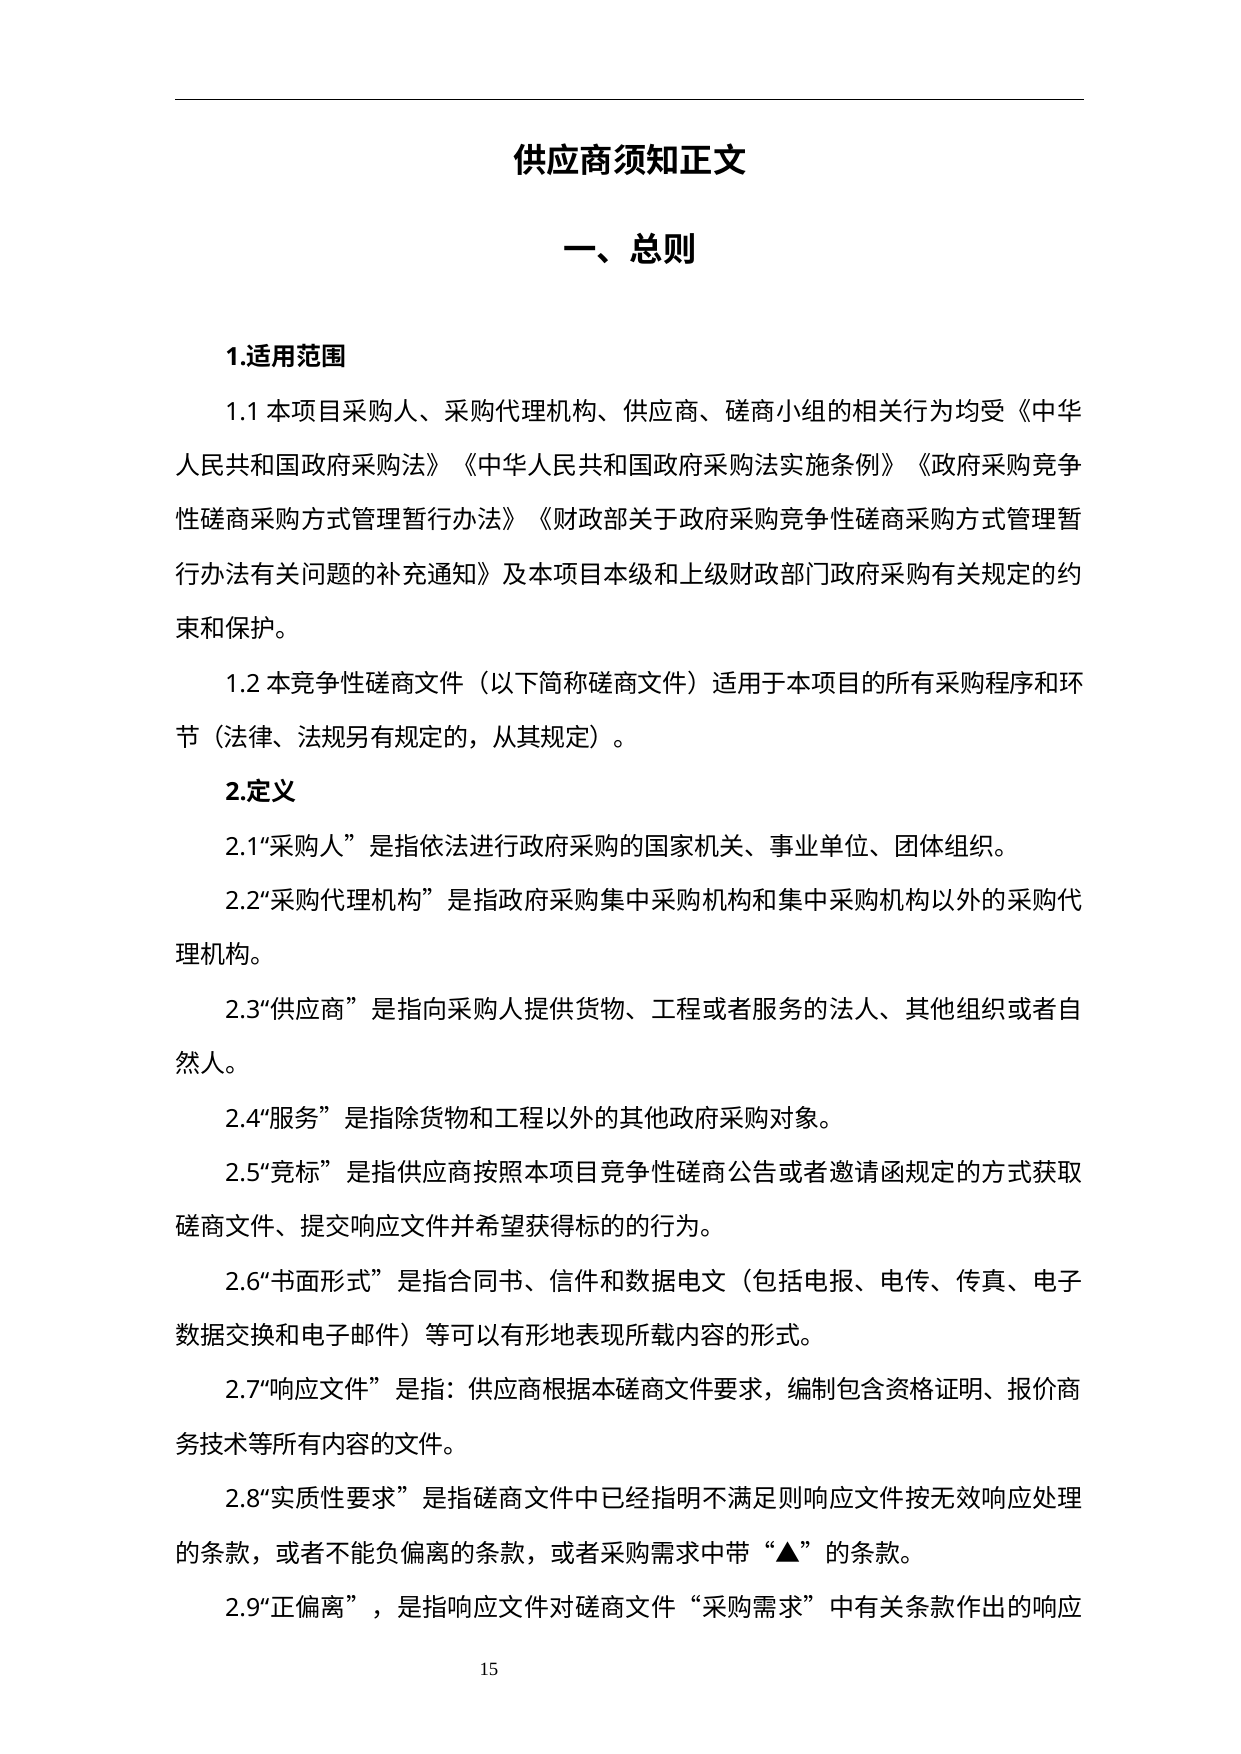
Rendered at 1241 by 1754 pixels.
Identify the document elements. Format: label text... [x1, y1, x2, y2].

text 1.2本竞争性磋商文件（以下简称磋商文件）适用于本项目的所有采购程序和环节（法律、法规另有规定的，从其规定）。 [175, 663, 1084, 754]
text 2.1“采购人”是指依法进行政府采购的国家机关、事业单位、团体组织。 [175, 826, 1084, 862]
text 2.6“书面形式”是指合同书、信件和数据电文（包括电报、电传、传真、电子数据交换和电子邮件）等可以有形地表现所载内容的形式。 [175, 1261, 1084, 1352]
text 供应商须知正文 [175, 139, 1084, 181]
text 1.适用范围 [175, 337, 1084, 373]
text 2.2“采购代理机构”是指政府采购集中采购机构和集中采购机构以外的采购代理机构。 [175, 881, 1084, 971]
text 2.8“实质性要求”是指磋商文件中已经指明不满足则响应文件按无效响应处理的条款，或者不能负偏离的条款，或者采购需求中带“▲”的条款。 [175, 1479, 1084, 1569]
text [175, 1587, 1084, 1624]
text 2.定义 [175, 772, 1084, 808]
text 2.5“竞标”是指供应商按照本项目竞争性磋商公告或者邀请函规定的方式获取磋商文件、提交响应文件并希望获得标的的行为。 [175, 1152, 1084, 1243]
text 2.3“供应商”是指向采购人提供货物、工程或者服务的法人、其他组织或者自然人。 [175, 989, 1084, 1080]
text 1.1本项目采购人、采购代理机构、供应商、磋商小组的相关行为均受《中华人民共和国政府采购法》《中华人民共和国政府采购法实施条例》《政府采购竞争性磋商采购方式管理暂行办法》《财政部关于政府采购竞争性磋商采购方式管理暂行办法有关问题的补充通知》及本项目本级和上级财政部门政府采购有关规定的约束和保护。 [175, 391, 1084, 645]
text 2.4“服务”是指除货物和工程以外的其他政府采购对象。 [175, 1098, 1084, 1134]
text 一、总则 [175, 223, 1084, 271]
text 2.7“响应文件”是指：供应商根据本磋商文件要求，编制包含资格证明、报价商务技术等所有内容的文件。 [175, 1370, 1084, 1461]
